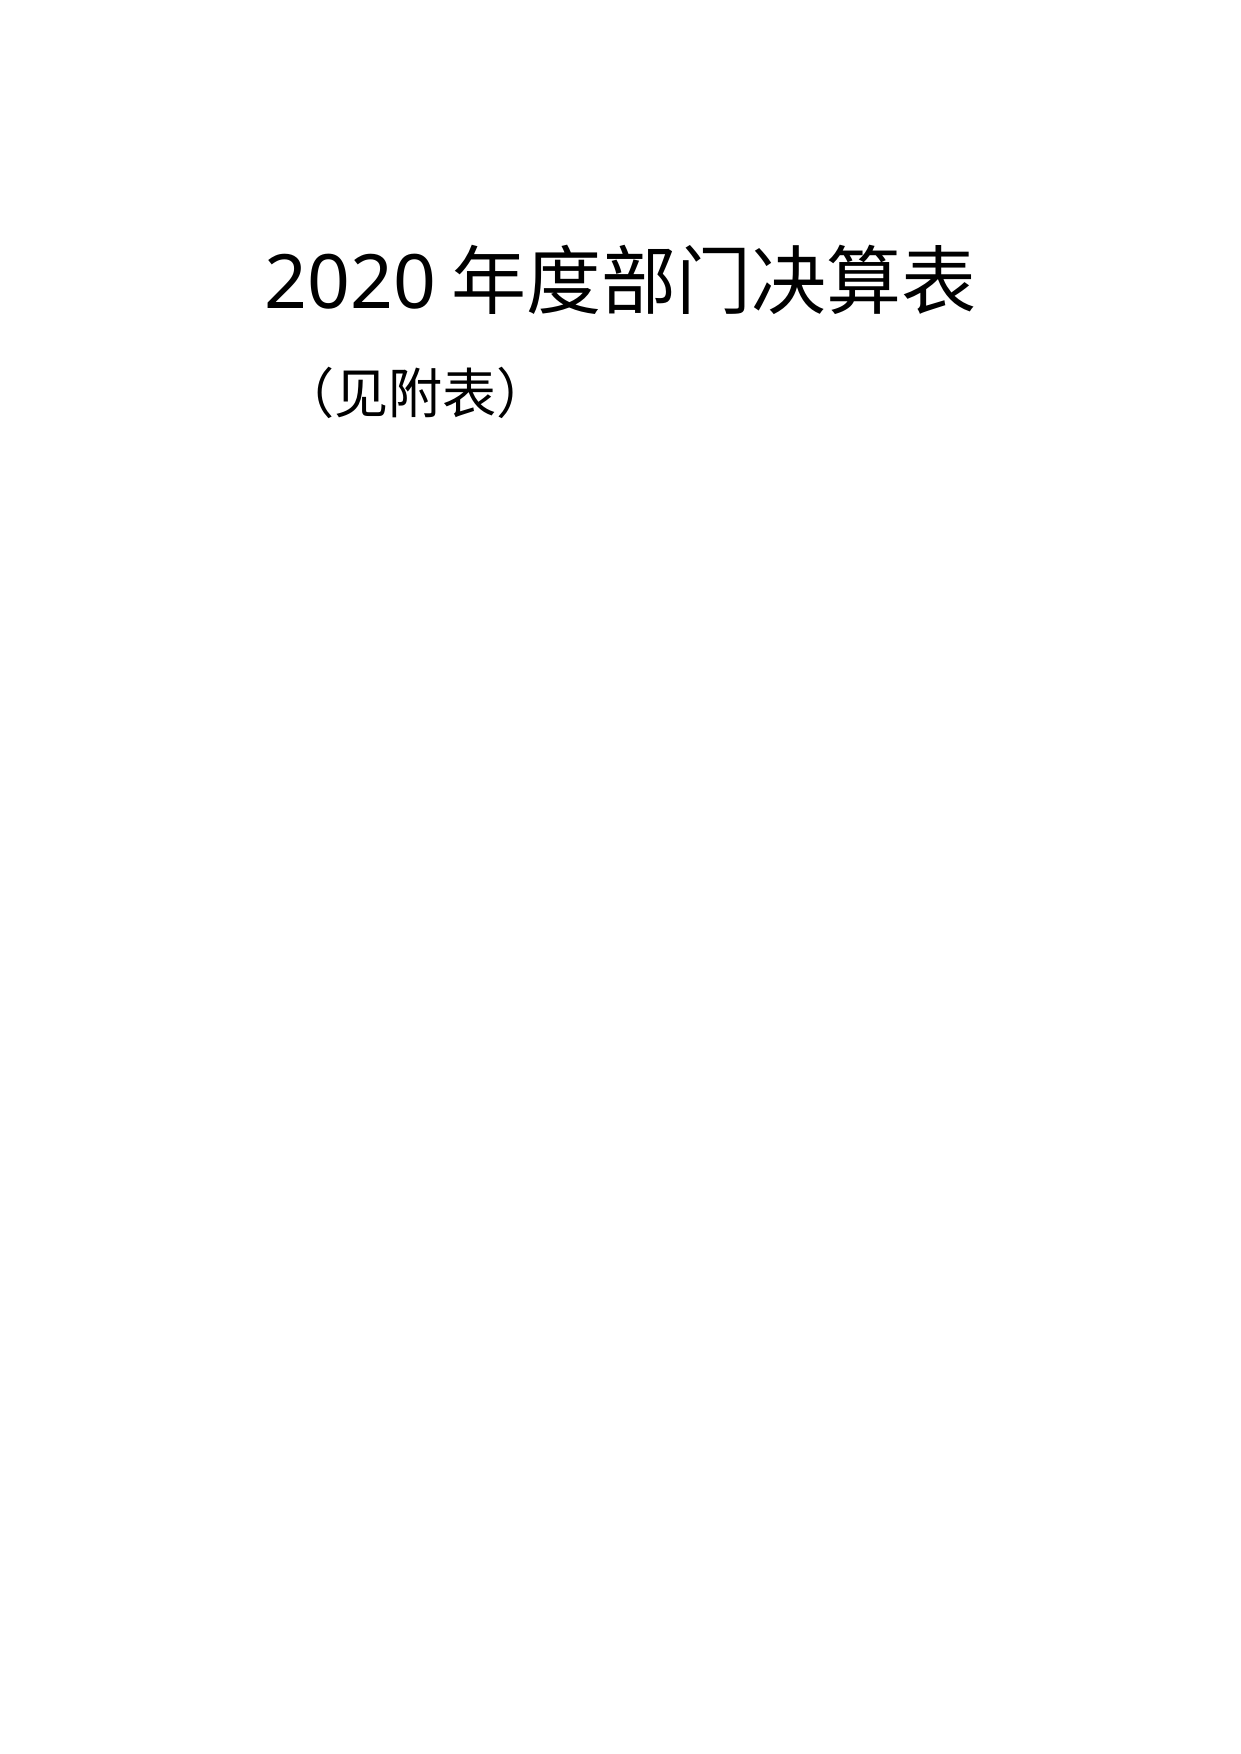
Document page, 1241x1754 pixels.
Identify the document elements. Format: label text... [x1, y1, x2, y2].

subtitle （见附表） [75, 341, 1165, 438]
text 2020年度部门决算表 [75, 211, 1165, 341]
